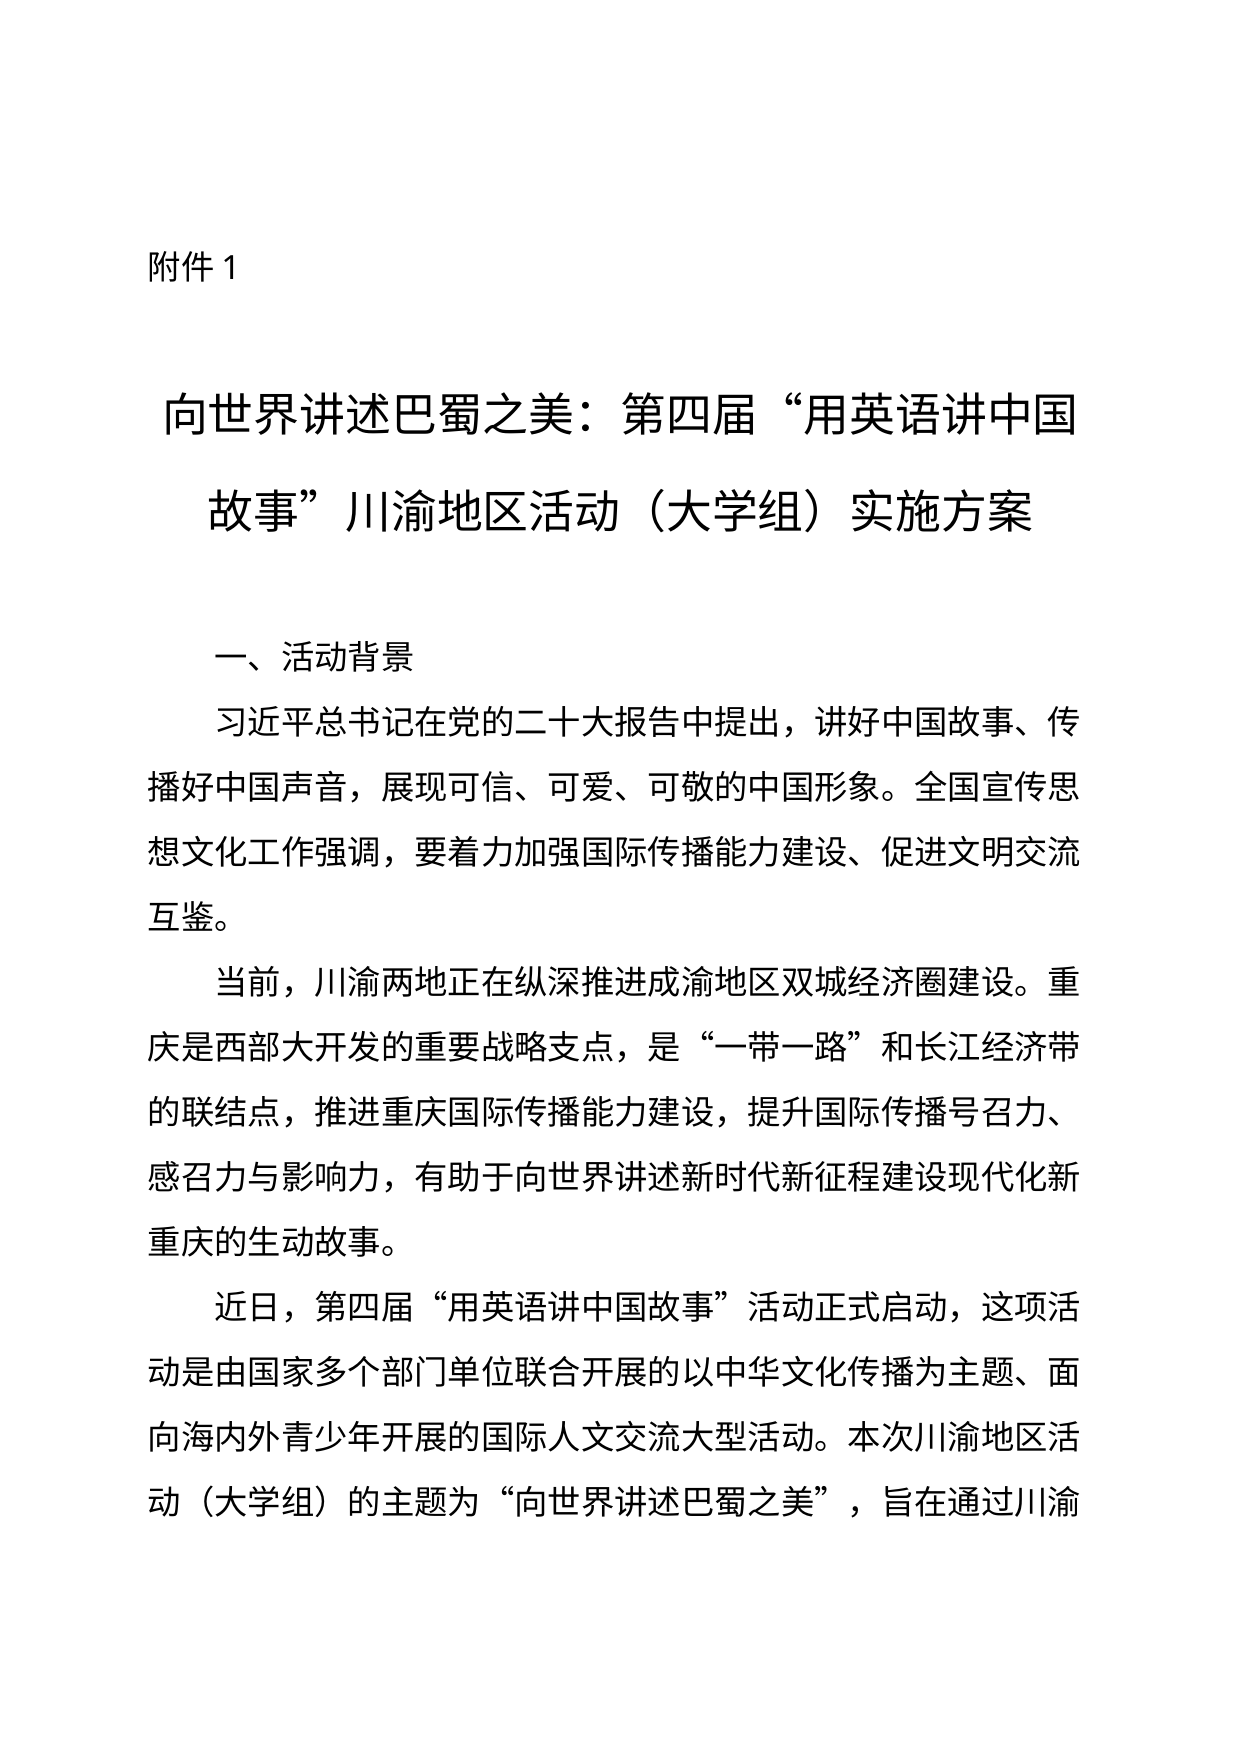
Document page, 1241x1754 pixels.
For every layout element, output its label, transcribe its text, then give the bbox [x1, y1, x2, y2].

text 向世界讲述巴蜀之美：第四届“用英语讲中国 [148, 363, 1092, 460]
text 当前，川渝两地正在纵深推进成渝地区双城经济圈建设。重庆是西部大开发的重要战略支点，是“一带一路”和长江经济带的联结点，推进重庆国际传播能力建设，提升国际传播号召力、感召力与影响力，有助于向世界讲述新时代新征程建设现代化新重庆的生动故事。 [148, 948, 1092, 1273]
text 一、活动背景 [148, 623, 1092, 688]
text 习近平总书记在党的二十大报告中提出，讲好中国故事、传播好中国声音，展现可信、可爱、可敬的中国形象。全国宣传思想文化工作强调，要着力加强国际传播能力建设、促进文明交流互鉴。 [148, 688, 1092, 948]
text 附件1 [148, 233, 1092, 298]
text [148, 1273, 1092, 1533]
text 故事”川渝地区活动（大学组）实施方案 [148, 460, 1092, 558]
